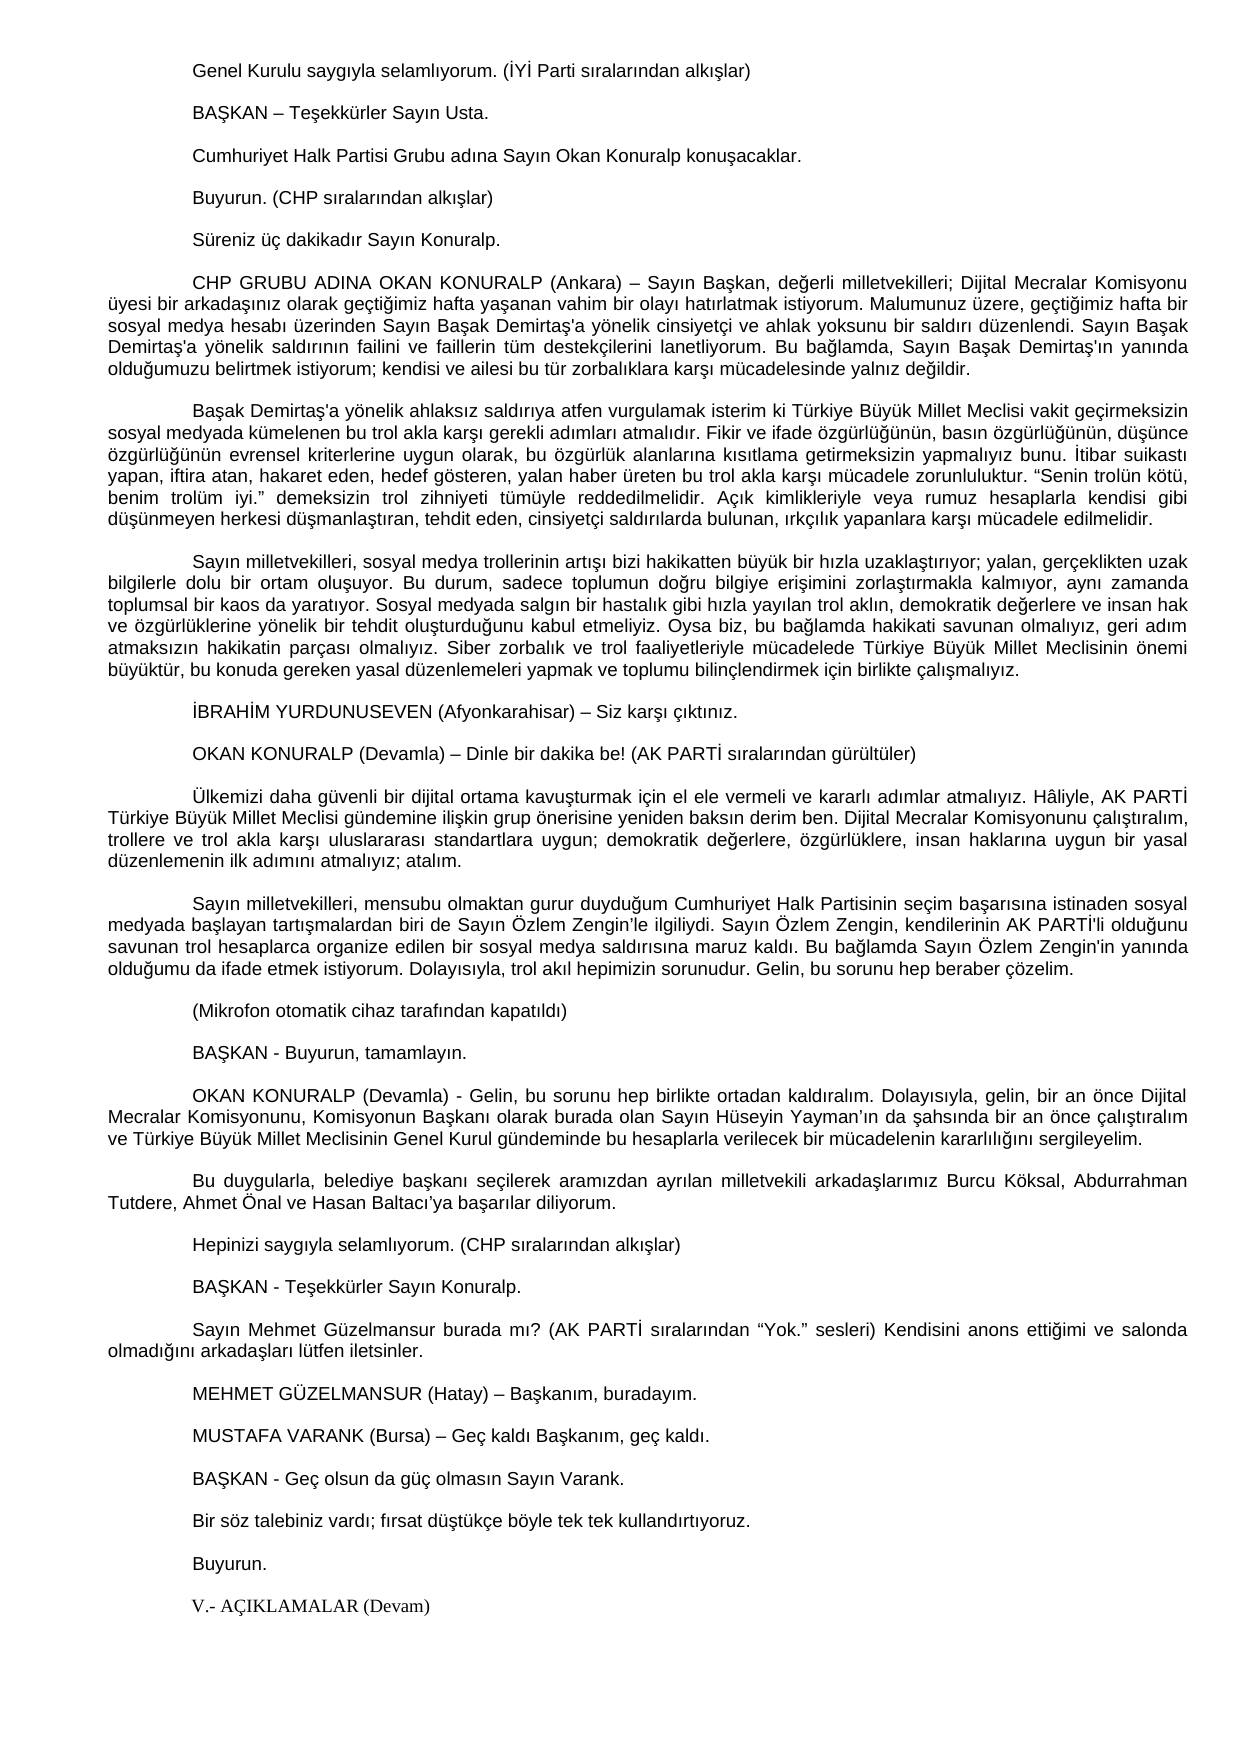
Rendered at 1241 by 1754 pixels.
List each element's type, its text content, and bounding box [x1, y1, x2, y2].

text Ülkemizi daha güvenli bir dijital ortama kavuşturmak için el ele vermeli ve kararlı adımlar atmalıyız. Hâliyle, AK PARTİ Türkiye Büyük Millet Meclisi gündemine ilişkin grup önerisine yeniden baksın derim ben. Dijital Mecralar Komisyonunu çalıştıralım, trollere ve trol akla karşı uluslararası standartlara uygun; demokratik değerlere, özgürlüklere, insan haklarına uygun bir yasal düzenlemenin ilk adımını atmalıyız; atalım. [108, 786, 1189, 872]
text OKAN KONURALP (Devamla) - Gelin, bu sorunu hep birlikte ortadan kaldıralım. Dolayısıyla, gelin, bir an önce Dijital Mecralar Komisyonunu, Komisyonun Başkanı olarak burada olan Sayın Hüseyin Yayman’ın da şahsında bir an önce çalıştıralım ve Türkiye Büyük Millet Meclisinin Genel Kurul gündeminde bu hesaplarla verilecek bir mücadelenin kararlılığını sergileyelim. [108, 1084, 1189, 1149]
text Cumhuriyet Halk Partisi Grubu adına Sayın Okan Konuralp konuşacaklar. [108, 144, 1189, 166]
text Başak Demirtaş'a yönelik ahlaksız saldırıya atfen vurgulamak isterim ki Türkiye Büyük Millet Meclisi vakit geçirmeksizin sosyal medyada kümelenen bu trol akla karşı gerekli adımları atmalıdır. Fikir ve ifade özgürlüğünün, basın özgürlüğünün, düşünce özgürlüğünün evrensel kriterlerine uygun olarak, bu özgürlük alanlarına kısıtlama getirmeksizin yapmalıyız bunu. İtibar suikastı yapan, iftira atan, hakaret eden, hedef gösteren, yalan haber üreten bu trol akla karşı mücadele zorunluluktur. “Senin trolün kötü, benim trolüm iyi.” demeksizin trol zihniyeti tümüyle reddedilmelidir. Açık kimlikleriyle veya rumuz hesaplarla kendisi gibi düşünmeyen herkesi düşmanlaştıran, tehdit eden, cinsiyetçi saldırılarda bulunan, ırkçılık yapanlara karşı mücadele edilmelidir. [108, 400, 1189, 530]
text Buyurun. (CHP sıralarından alkışlar) [108, 187, 1189, 208]
text CHP GRUBU ADINA OKAN KONURALP (Ankara) – Sayın Başkan, değerli milletvekilleri; Dijital Mecralar Komisyonu üyesi bir arkadaşınız olarak geçtiğimiz hafta yaşanan vahim bir olayı hatırlatmak istiyorum. Malumunuz üzere, geçtiğimiz hafta bir sosyal medya hesabı üzerinden Sayın Başak Demirtaş'a yönelik cinsiyetçi ve ahlak yoksunu bir saldırı düzenlendi. Sayın Başak Demirtaş'a yönelik saldırının failini ve faillerin tüm destekçilerini lanetliyorum. Bu bağlamda, Sayın Başak Demirtaş'ın yanında olduğumuzu belirtmek istiyorum; kendisi ve ailesi bu tür zorbalıklara karşı mücadelesinde yalnız değildir. [108, 272, 1189, 379]
text Bir söz talebiniz vardı; fırsat düştükçe böyle tek tek kullandırtıyoruz. [108, 1510, 1189, 1531]
text İBRAHİM YURDUNUSEVEN (Afyonkarahisar) – Siz karşı çıktınız. [108, 701, 1189, 722]
text Genel Kurulu saygıyla selamlıyorum. (İYİ Parti sıralarından alkışlar) [108, 60, 1189, 81]
text MUSTAFA VARANK (Bursa) – Geç kaldı Başkanım, geç kaldı. [108, 1425, 1189, 1447]
text Sayın milletvekilleri, mensubu olmaktan gurur duyduğum Cumhuriyet Halk Partisinin seçim başarısına istinaden sosyal medyada başlayan tartışmalardan biri de Sayın Özlem Zengin’le ilgiliydi. Sayın Özlem Zengin, kendilerinin AK PARTİ'li olduğunu savunan trol hesaplarca organize edilen bir sosyal medya saldırısına maruz kaldı. Bu bağlamda Sayın Özlem Zengin'in yanında olduğumu da ifade etmek istiyorum. Dolayısıyla, trol akıl hepimizin sorunudur. Gelin, bu sorunu hep beraber çözelim. [108, 893, 1189, 979]
text Bu duygularla, belediye başkanı seçilerek aramızdan ayrılan milletvekili arkadaşlarımız Burcu Köksal, Abdurrahman Tutdere, Ahmet Önal ve Hasan Baltacı’ya başarılar diliyorum. [108, 1170, 1189, 1213]
text V.- AÇIKLAMALAR (Devam) [112, 1595, 1187, 1616]
text BAŞKAN - Buyurun, tamamlayın. [108, 1042, 1189, 1064]
text BAŞKAN – Teşekkürler Sayın Usta. [108, 102, 1189, 124]
text Sayın Mehmet Güzelmansur burada mı? (AK PARTİ sıralarından “Yok.” sesleri) Kendisini anons ettiğimi ve salonda olmadığını arkadaşları lütfen iletsinler. [108, 1319, 1189, 1362]
text Süreniz üç dakikadır Sayın Konuralp. [108, 229, 1189, 251]
text BAŞKAN - Teşekkürler Sayın Konuralp. [108, 1276, 1189, 1298]
text MEHMET GÜZELMANSUR (Hatay) – Başkanım, buradayım. [108, 1383, 1189, 1404]
text OKAN KONURALP (Devamla) – Dinle bir dakika be! (AK PARTİ sıralarından gürültüler) [108, 743, 1189, 765]
text Sayın milletvekilleri, sosyal medya trollerinin artışı bizi hakikatten büyük bir hızla uzaklaştırıyor; yalan, gerçeklikten uzak bilgilerle dolu bir ortam oluşuyor. Bu durum, sadece toplumun doğru bilgiye erişimini zorlaştırmakla kalmıyor, aynı zamanda toplumsal bir kaos da yaratıyor. Sosyal medyada salgın bir hastalık gibi hızla yayılan trol aklın, demokratik değerlere ve insan hak ve özgürlüklerine yönelik bir tehdit oluşturduğunu kabul etmeliyiz. Oysa biz, bu bağlamda hakikati savunan olmalıyız, geri adım atmaksızın hakikatin parçası olmalıyız. Siber zorbalık ve trol faaliyetleriyle mücadelede Türkiye Büyük Millet Meclisinin önemi büyüktür, bu konuda gereken yasal düzenlemeleri yapmak ve toplumu bilinçlendirmek için birlikte çalışmalıyız. [108, 551, 1189, 680]
text Hepinizi saygıyla selamlıyorum. (CHP sıralarından alkışlar) [108, 1234, 1189, 1256]
text Buyurun. [108, 1552, 1189, 1574]
text BAŞKAN - Geç olsun da güç olmasın Sayın Varank. [108, 1467, 1189, 1489]
text (Mikrofon otomatik cihaz tarafından kapatıldı) [108, 1000, 1189, 1021]
